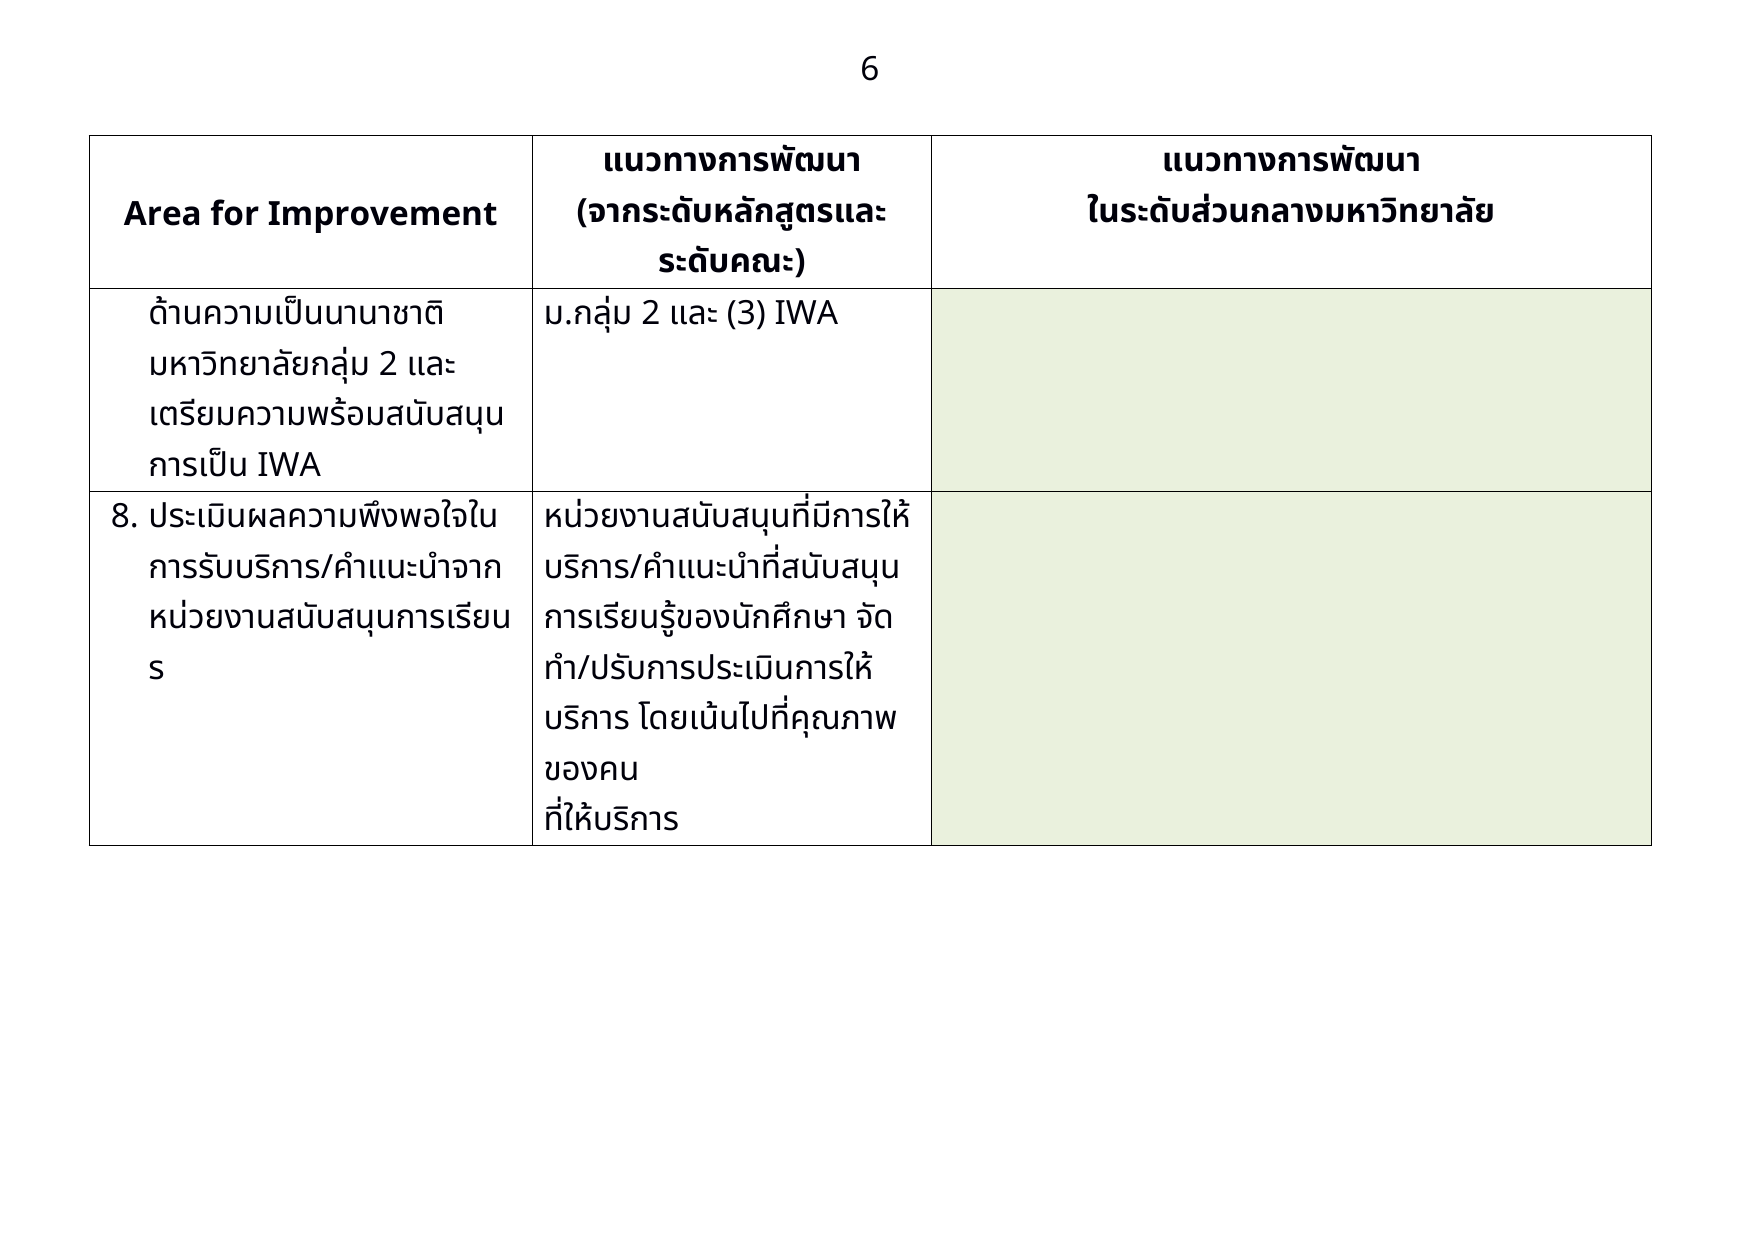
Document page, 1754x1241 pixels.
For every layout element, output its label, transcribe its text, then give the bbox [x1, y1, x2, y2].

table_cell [533, 289, 931, 491]
table_header แนวทางการพัฒนา ในระดับส่วนกลางมหาวิทยาลัย [932, 136, 1651, 288]
table_cell [932, 289, 1651, 491]
table_cell ประเมินผลความพึงพอใจในการรับบริการ/คำแนะนำจากหน่วยงานสนับสนุนการเรียนร [90, 492, 532, 845]
table_cell หน่วยงานสนับสนุนที่มีการให้บริการ/คำแนะนำที่สนับสนุนการเรียนรู้ของนักศึกษา จัดทำ/ปรับการประเมินการให้บริการ โดยเน้นไปที่คุณภาพของคน ที่ให้บริการ [533, 492, 931, 845]
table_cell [90, 289, 532, 491]
table_header แนวทางการพัฒนา (จากระดับหลักสูตรและระดับคณะ) [533, 136, 931, 288]
table_header Area for Improvement [90, 136, 532, 288]
table_cell [932, 492, 1651, 845]
